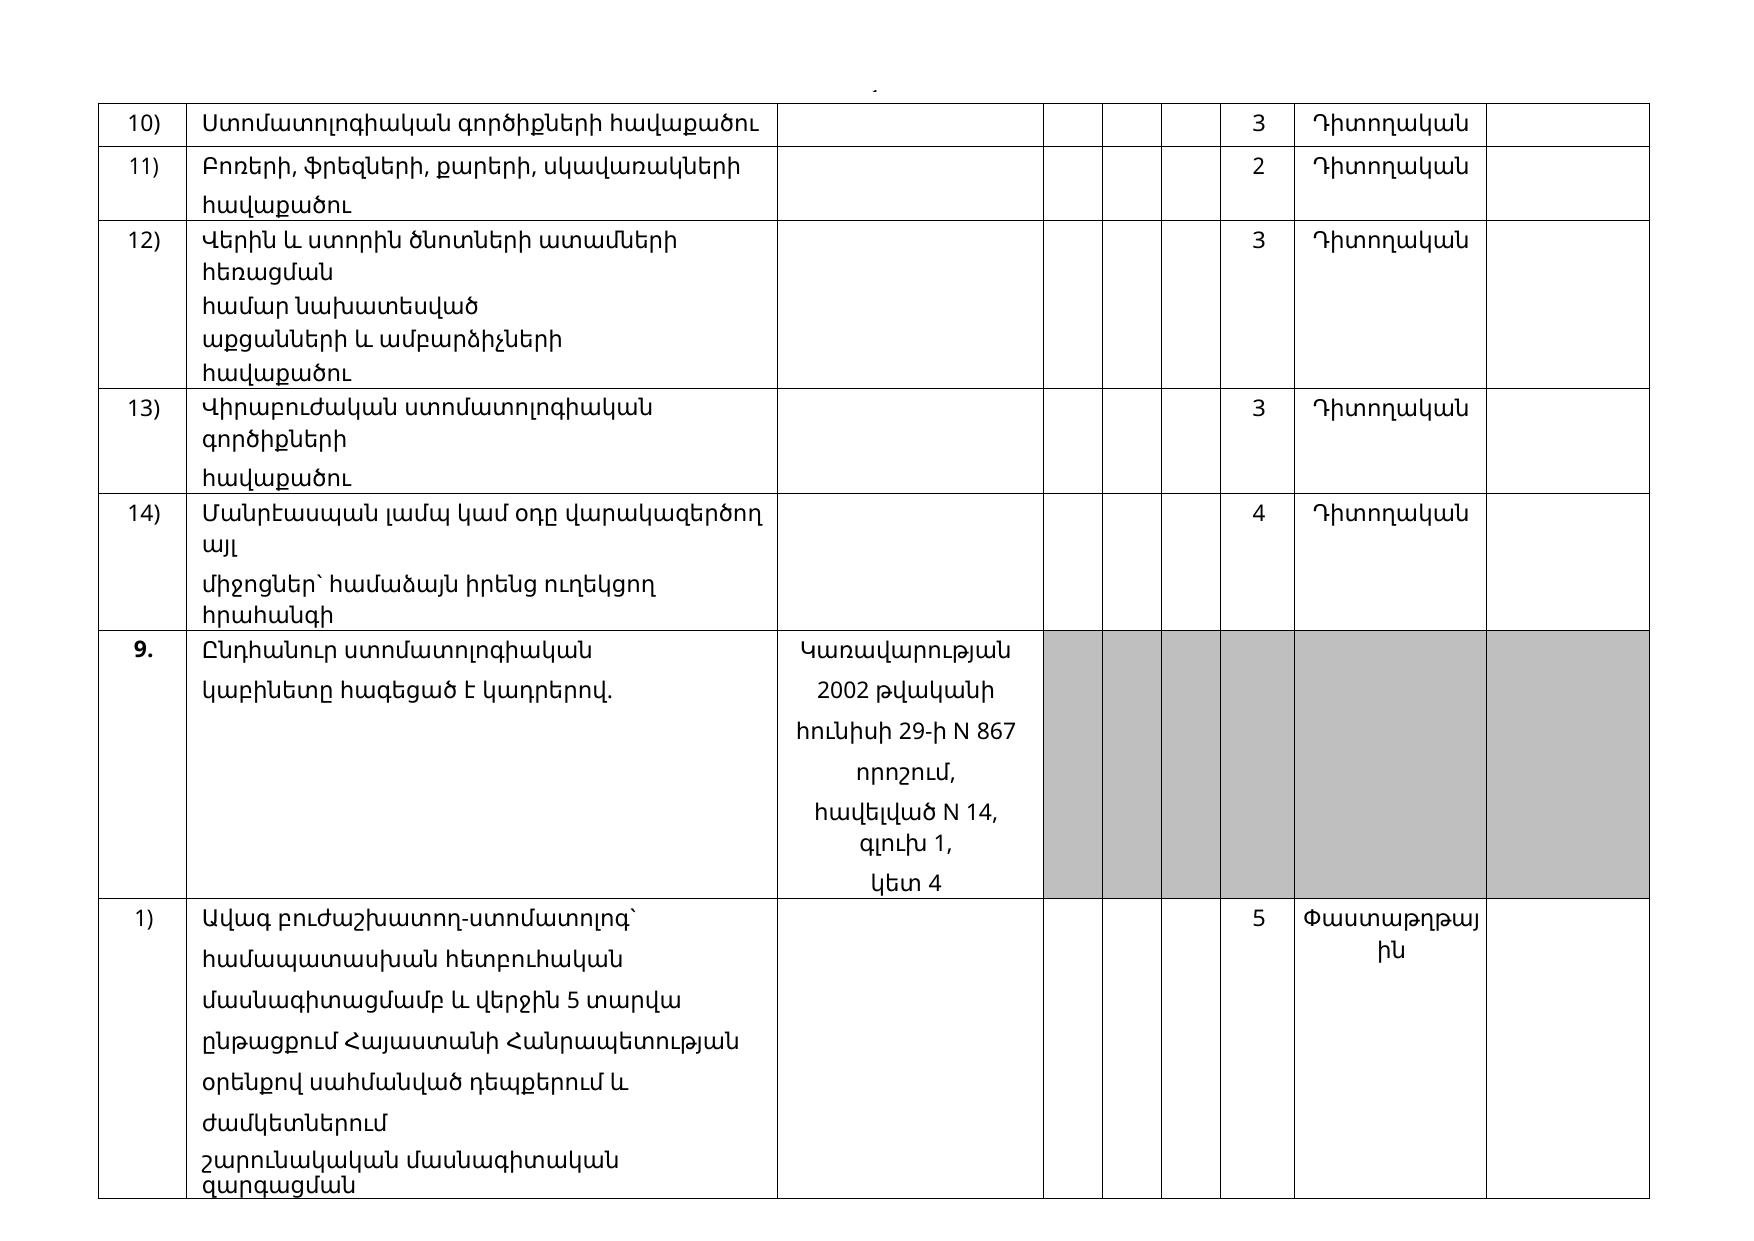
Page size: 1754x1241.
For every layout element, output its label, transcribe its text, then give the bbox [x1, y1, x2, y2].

table_cell [1487, 147, 1649, 220]
table_cell 4 [1221, 494, 1294, 630]
table_cell [1487, 899, 1649, 1198]
table_cell 5 [1221, 899, 1294, 1198]
table_cell [1103, 147, 1161, 220]
table_cell [1221, 631, 1294, 898]
table_cell 1) [99, 899, 186, 1198]
table_cell [1103, 494, 1161, 630]
table_cell Դիտողական [1295, 494, 1486, 630]
table_cell [1162, 494, 1220, 630]
table_cell 2 [1221, 147, 1294, 220]
table_cell [1103, 631, 1161, 898]
table_header 10) [99, 104, 186, 146]
table_cell [1487, 494, 1649, 630]
table_cell [1162, 389, 1220, 493]
table_cell [1044, 899, 1102, 1198]
table_cell 14) [99, 494, 186, 630]
table_cell [778, 389, 1043, 493]
table_cell [1487, 221, 1649, 388]
table_header Ստոմատոլոգիական գործիքների հավաքածու [187, 104, 777, 146]
table_cell [778, 494, 1043, 630]
table_cell [1487, 631, 1649, 898]
table_cell [778, 147, 1043, 220]
table_cell Ընդհանուր ստոմատոլոգիական կաբինետը հագեցած է կադրերով. [187, 631, 777, 898]
table_cell 12) [99, 221, 186, 388]
table_cell 13) [99, 389, 186, 493]
table_cell 3 [1221, 221, 1294, 388]
table_cell Դիտողական [1295, 389, 1486, 493]
table_cell [1044, 389, 1102, 493]
table_cell Մանրէասպան լամպ կամ օդը վարակազերծող այլ միջոցներ` համաձայն իրենց ուղեկցող հրահանգի [187, 494, 777, 630]
table_cell [1162, 147, 1220, 220]
table_cell [778, 899, 1043, 1198]
table_cell [1044, 147, 1102, 220]
table_header [1162, 104, 1220, 146]
table_cell [1295, 631, 1486, 898]
table_cell [1044, 221, 1102, 388]
table_header 3 [1221, 104, 1294, 146]
table_header [1487, 104, 1649, 146]
table_cell Վիրաբուժական ստոմատոլոգիական գործիքների հավաքածու [187, 389, 777, 493]
table_cell [1103, 389, 1161, 493]
table_cell [1487, 389, 1649, 493]
table_cell Կառավարության 2002 թվականի հունիսի 29-ի N 867 որոշում, հավելված N 14, գլուխ 1, կետ 4 [778, 631, 1043, 898]
table_cell Բոռերի, ֆրեզների, քարերի, սկավառակների հավաքածու [187, 147, 777, 220]
table_header [778, 104, 1043, 146]
table_header [1103, 104, 1161, 146]
table_header Դիտողական [1295, 104, 1486, 146]
table_cell Փաստաթղթային [1295, 899, 1486, 1198]
table_cell [1103, 899, 1161, 1198]
table_cell Վերին և ստորին ծնոտների ատամների հեռացման համար նախատեսված աքցանների և ամբարձիչների հավաքածու [187, 221, 777, 388]
table_cell 11) [99, 147, 186, 220]
table_cell Դիտողական [1295, 147, 1486, 220]
table_cell [1044, 631, 1102, 898]
table_cell [1103, 221, 1161, 388]
table_cell [1044, 494, 1102, 630]
table_header [1044, 104, 1102, 146]
table_cell [1162, 221, 1220, 388]
table_cell [778, 221, 1043, 388]
table_cell [1162, 631, 1220, 898]
table_cell Ավագ բուժաշխատող-ստոմատոլոգ` համապատասխան հետբուհական մասնագիտացմամբ և վերջին 5 տարվա ընթացքում Հայաստանի Հանրապետության օրենքով սահմանված դեպքերում և ժամկետներում շարունակական մասնագիտական զարգացման [187, 899, 777, 1198]
table_cell Դիտողական [1295, 221, 1486, 388]
table_cell [1162, 899, 1220, 1198]
table_cell 9. [99, 631, 186, 898]
table_cell 3 [1221, 389, 1294, 493]
